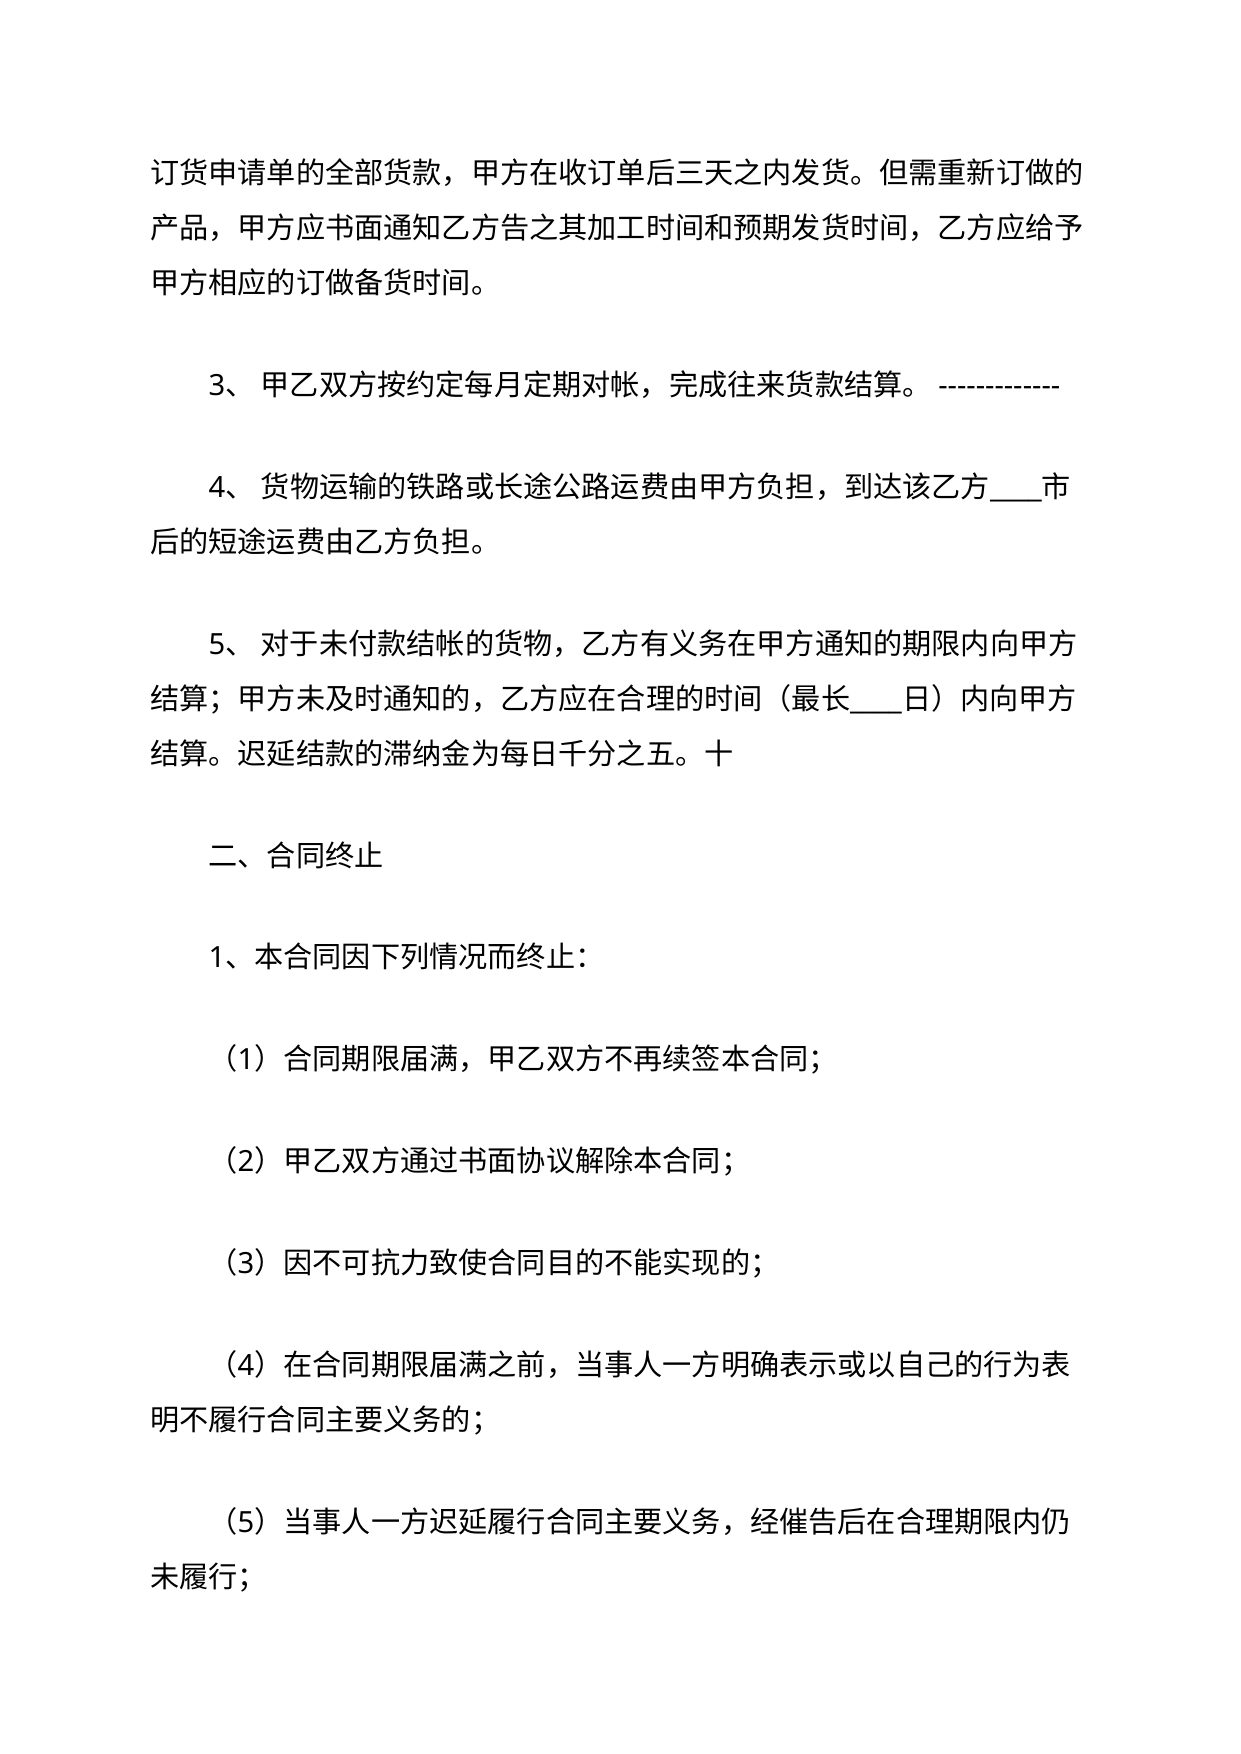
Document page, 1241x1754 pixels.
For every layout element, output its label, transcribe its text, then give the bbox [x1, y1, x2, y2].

text （1）合同期限届满，甲乙双方不再续签本合同； [150, 1036, 1090, 1078]
text 5、 对于未付款结帐的货物，乙方有义务在甲方通知的期限内向甲方结算；甲方未及时通知的，乙方应在合理的时间（最长____日）内向甲方结算。迟延结款的滞纳金为每日千分之五。十 [150, 620, 1090, 773]
text （3）因不可抗力致使合同目的不能实现的； [150, 1240, 1090, 1282]
text （5）当事人一方迟延履行合同主要义务，经催告后在合理期限内仍未履行； [150, 1498, 1090, 1596]
text 二、合同终止 [150, 832, 1090, 874]
text 4、 货物运输的铁路或长途公路运费由甲方负担，到达该乙方____市后的短途运费由乙方负担。 [150, 463, 1090, 561]
text （4）在合同期限届满之前，当事人一方明确表示或以自己的行为表明不履行合同主要义务的； [150, 1342, 1090, 1439]
text 3、 甲乙双方按约定每月定期对帐，完成往来货款结算。 ------------- [150, 362, 1090, 404]
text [150, 150, 1090, 302]
text 1、本合同因下列情况而终止： [150, 934, 1090, 976]
text （2）甲乙双方通过书面协议解除本合同； [150, 1138, 1090, 1180]
